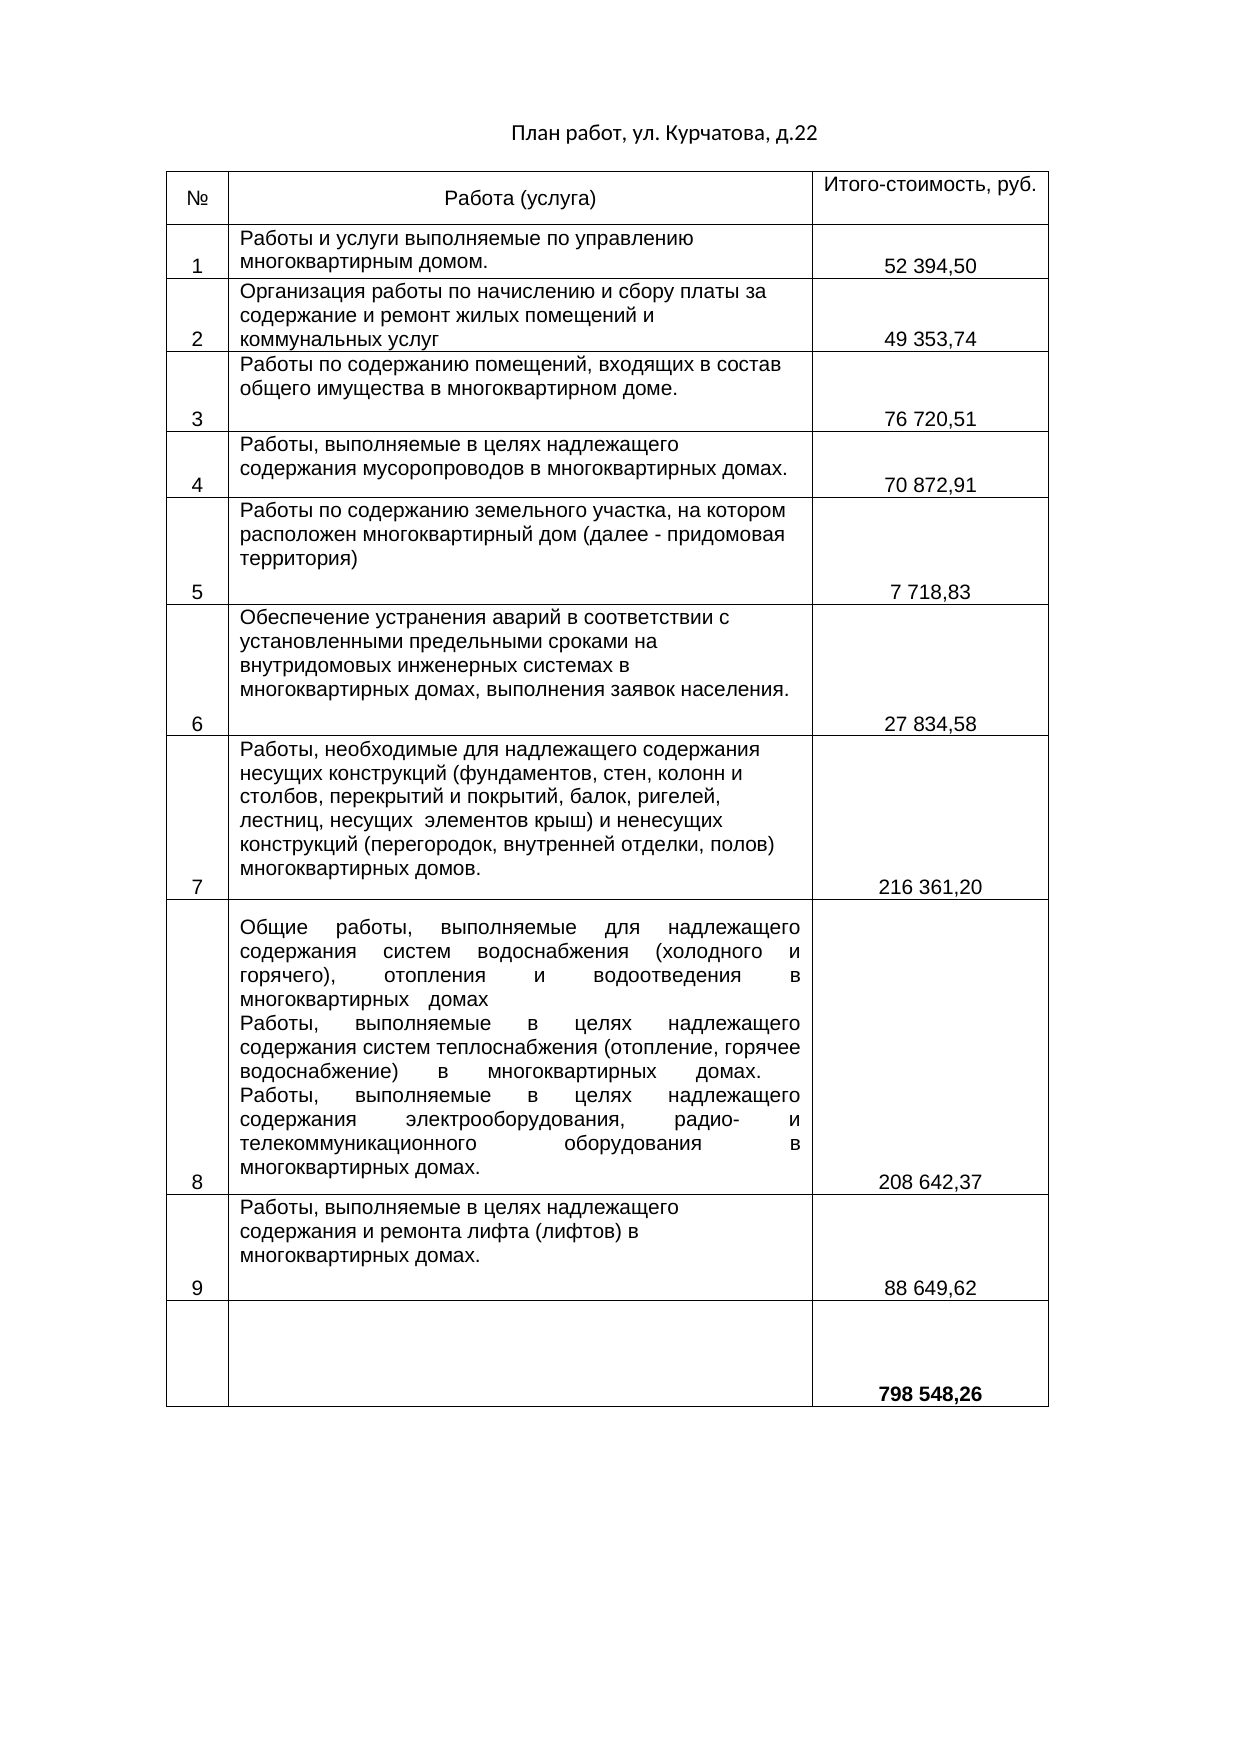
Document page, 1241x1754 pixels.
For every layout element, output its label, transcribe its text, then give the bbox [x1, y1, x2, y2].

table_cell 216 361,20 [813, 736, 1048, 899]
text План работ, ул. Курчатова, д.22 [177, 118, 1152, 146]
table_cell [229, 1301, 812, 1406]
table_cell 76 720,51 [813, 352, 1048, 431]
table_cell 2 [167, 279, 228, 351]
table_cell 4 [167, 432, 228, 497]
table_cell 9 [167, 1195, 228, 1300]
table_cell Работы, необходимые для надлежащего содержания несущих конструкций (фундаментов, стен, колонн и столбов, перекрытий и покрытий, балок, ригелей, лестниц, несущих элементов крыш) и ненесущих конструкций (перегородок, внутренней отделки, полов) многоквартирных домов. [229, 736, 812, 899]
table_cell 70 872,91 [813, 432, 1048, 497]
table_cell 6 [167, 605, 228, 735]
table_cell 3 [167, 352, 228, 431]
table_header Итого-стоимость, руб. [813, 172, 1048, 224]
table_cell 7 718,83 [813, 498, 1048, 603]
table_cell 7 [167, 736, 228, 899]
table_cell 27 834,58 [813, 605, 1048, 735]
table_cell Организация работы по начислению и сбору платы за содержание и ремонт жилых помещений и коммунальных услуг [229, 279, 812, 351]
table_cell Обеспечение устранения аварий в соответствии с установленными предельными сроками на внутридомовых инженерных системах в многоквартирных домах, выполнения заявок населения. [229, 605, 812, 735]
table_header № [167, 172, 228, 224]
table_cell Работы по содержанию помещений, входящих в состав общего имущества в многоквартирном доме. [229, 352, 812, 431]
table_cell [167, 1301, 228, 1406]
table_cell Работы по содержанию земельного участка, на котором расположен многоквартирный дом (далее - придомовая территория) [229, 498, 812, 603]
table_cell 5 [167, 498, 228, 603]
table_cell 1 [167, 225, 228, 277]
table_cell 49 353,74 [813, 279, 1048, 351]
table_cell Общие работы, выполняемые для надлежащего содержания систем водоснабжения (холодного и горячего), отопления и водоотведения в многоквартирных домах Работы, выполняемые в целях надлежащего содержания систем теплоснабжения (отопление, горячее водоснабжение) в многоквартирных домах. Работы, выполняемые в целях надлежащего содержания электрооборудования, радио- и телекоммуникационного оборудования в многоквартирных домах. [229, 900, 812, 1193]
table_cell 798 548,26 [813, 1301, 1048, 1406]
table_cell 8 [167, 900, 228, 1193]
table_cell 208 642,37 [813, 900, 1048, 1193]
table_cell 88 649,62 [813, 1195, 1048, 1300]
table_cell 52 394,50 [813, 225, 1048, 277]
table_cell Работы, выполняемые в целях надлежащего содержания и ремонта лифта (лифтов) в многоквартирных домах. [229, 1195, 812, 1300]
table_cell Работы и услуги выполняемые по управлению многоквартирным домом. [229, 225, 812, 277]
table_header Работа (услуга) [229, 172, 812, 224]
table_cell Работы, выполняемые в целях надлежащего содержания мусоропроводов в многоквартирных домах. [229, 432, 812, 497]
